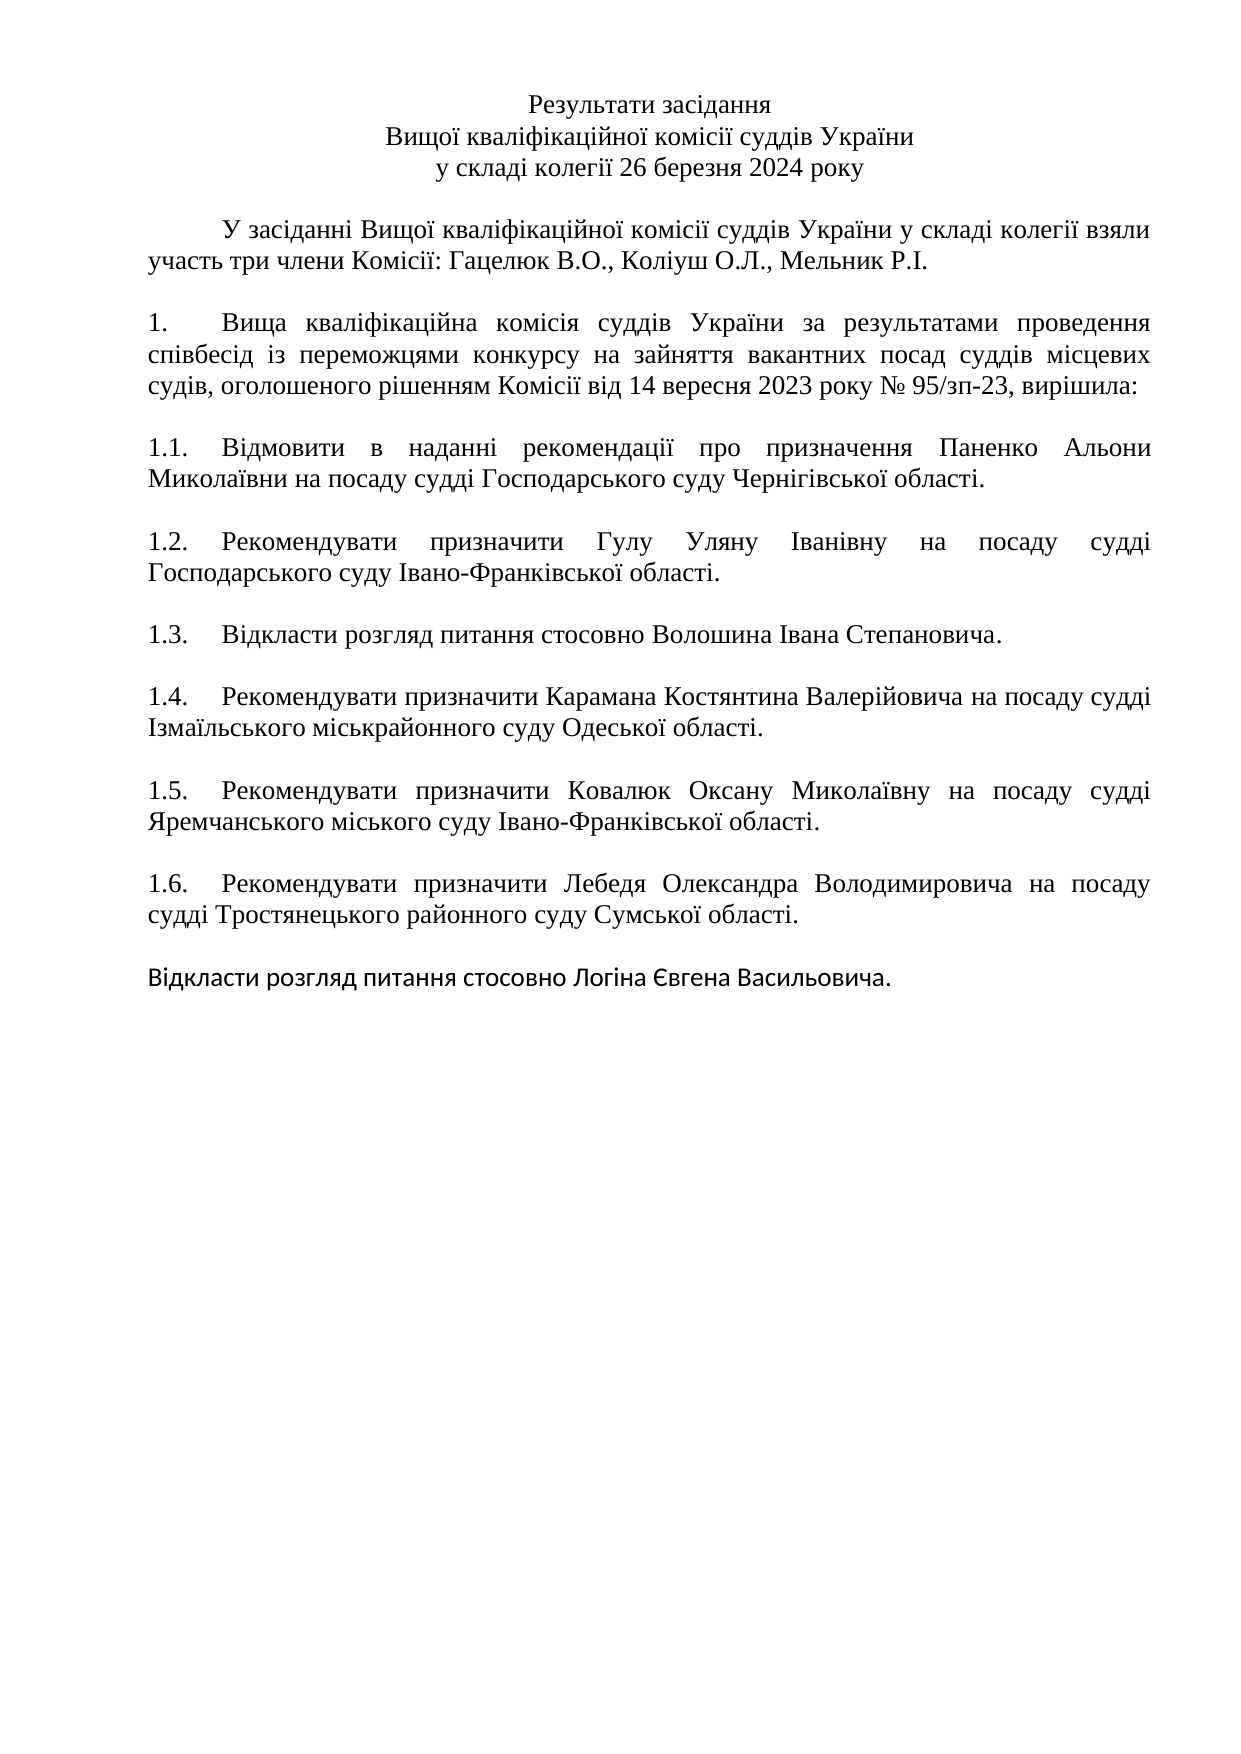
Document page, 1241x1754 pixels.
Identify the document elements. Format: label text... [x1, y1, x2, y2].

text Вищої кваліфікаційної комісії суддів України [148, 120, 1152, 151]
list Рекомендувати призначити Ковалюк Оксану Миколаївну на посаду судді Яремчанського міського суду Івано-Франківської області. [148, 774, 1152, 836]
text У засіданні Вищої кваліфікаційної комісії суддів України у складі колегії взяли участь три члени Комісії: Гацелюк В.О., Коліуш О.Л., Мельник Р.І. [148, 213, 1152, 275]
list Відмовити в наданні рекомендації про призначення Паненко Альони Миколаївни на посаду судді Господарського суду Чернігівської області. [148, 431, 1152, 493]
text Відкласти розгляд питання стосовно Логіна Євгена Васильовича. [148, 961, 1152, 994]
list Вища кваліфікаційна комісія суддів України за результатами проведення співбесід із переможцями конкурсу на зайняття вакантних посад суддів місцевих судів, оголошеного рішенням Комісії від 14 вересня 2023 року № 95/зп-23, вирішила: [148, 307, 1152, 400]
text у складі колегії 26 березня 2024 року [148, 151, 1152, 182]
list Рекомендувати призначити Лебедя Олександра Володимировича на посаду судді Тростянецького районного суду Сумської області. [148, 867, 1152, 929]
list Рекомендувати призначити Гулу Уляну Іванівну на посаду судді Господарського суду Івано-Франківської області. [148, 524, 1152, 587]
text Результати засідання [148, 88, 1152, 120]
list Відкласти розгляд питання стосовно Волошина Івана Степановича. [148, 618, 1152, 649]
list Рекомендувати призначити Карамана Костянтина Валерійовича на посаду судді Ізмаїльського міськрайонного суду Одеської області. [148, 680, 1152, 743]
